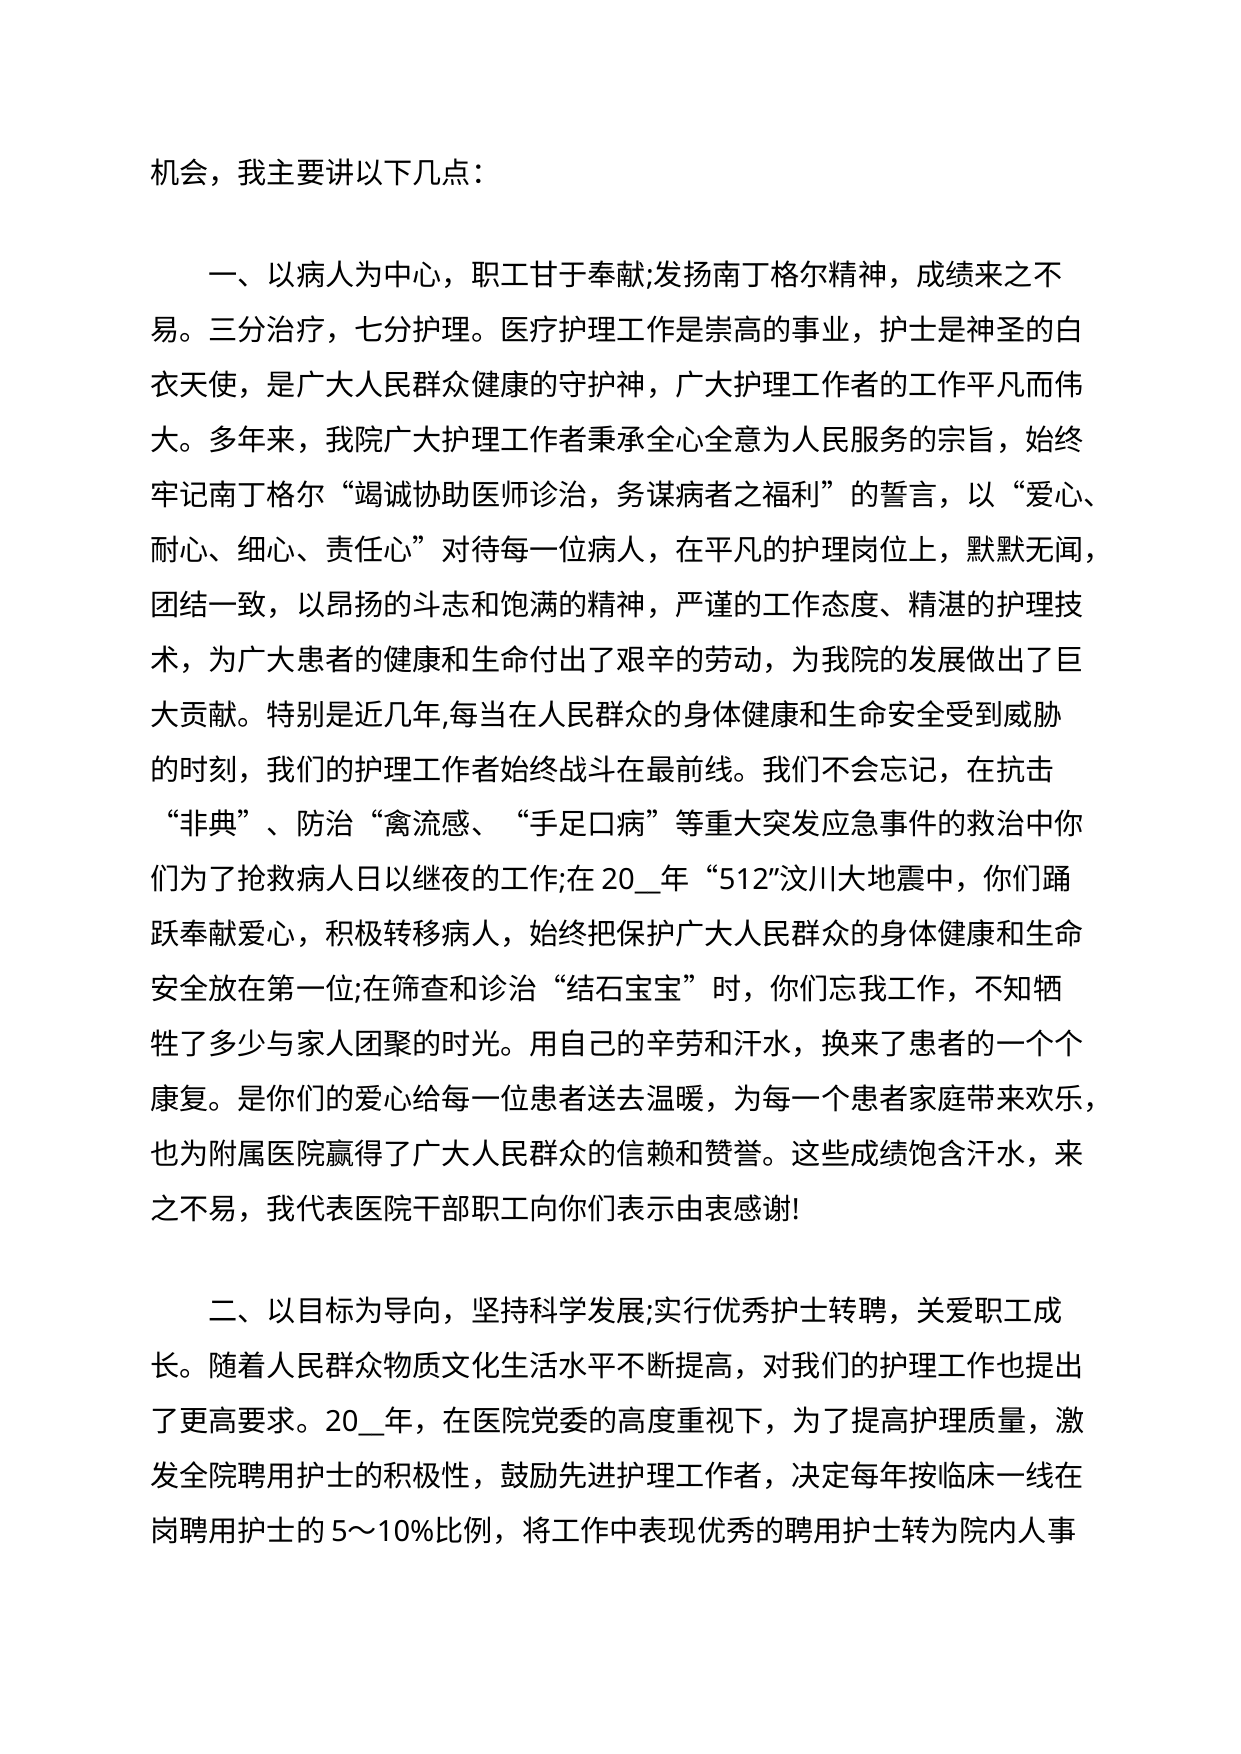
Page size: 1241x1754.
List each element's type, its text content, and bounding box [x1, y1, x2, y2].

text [150, 150, 1090, 192]
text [150, 1287, 1090, 1549]
text 一、以病人为中心，职工甘于奉献;发扬南丁格尔精神，成绩来之不易。三分治疗，七分护理。医疗护理工作是崇高的事业，护士是神圣的白衣天使，是广大人民群众健康的守护神，广大护理工作者的工作平凡而伟大。多年来，我院广大护理工作者秉承全心全意为人民服务的宗旨，始终牢记南丁格尔“竭诚协助医师诊治，务谋病者之福利”的誓言，以“爱心、耐心、细心、责任心”对待每一位病人，在平凡的护理岗位上，默默无闻，团结一致，以昂扬的斗志和饱满的精神，严谨的工作态度、精湛的护理技术，为广大患者的健康和生命付出了艰辛的劳动，为我院的发展做出了巨大贡献。特别是近几年,每当在人民群众的身体健康和生命安全受到威胁的时刻，我们的护理工作者始终战斗在最前线。我们不会忘记，在抗击“非典”、防治“禽流感、“手足口病”等重大突发应急事件的救治中你们为了抢救病人日以继夜的工作;在20__年“512”汶川大地震中，你们踊跃奉献爱心，积极转移病人，始终把保护广大人民群众的身体健康和生命安全放在第一位;在筛查和诊治“结石宝宝”时，你们忘我工作，不知牺牲了多少与家人团聚的时光。用自己的辛劳和汗水，换来了患者的一个个康复。是你们的爱心给每一位患者送去温暖，为每一个患者家庭带来欢乐，也为附属医院赢得了广大人民群众的信赖和赞誉。这些成绩饱含汗水，来之不易，我代表医院干部职工向你们表示由衷感谢! [150, 252, 1090, 1228]
